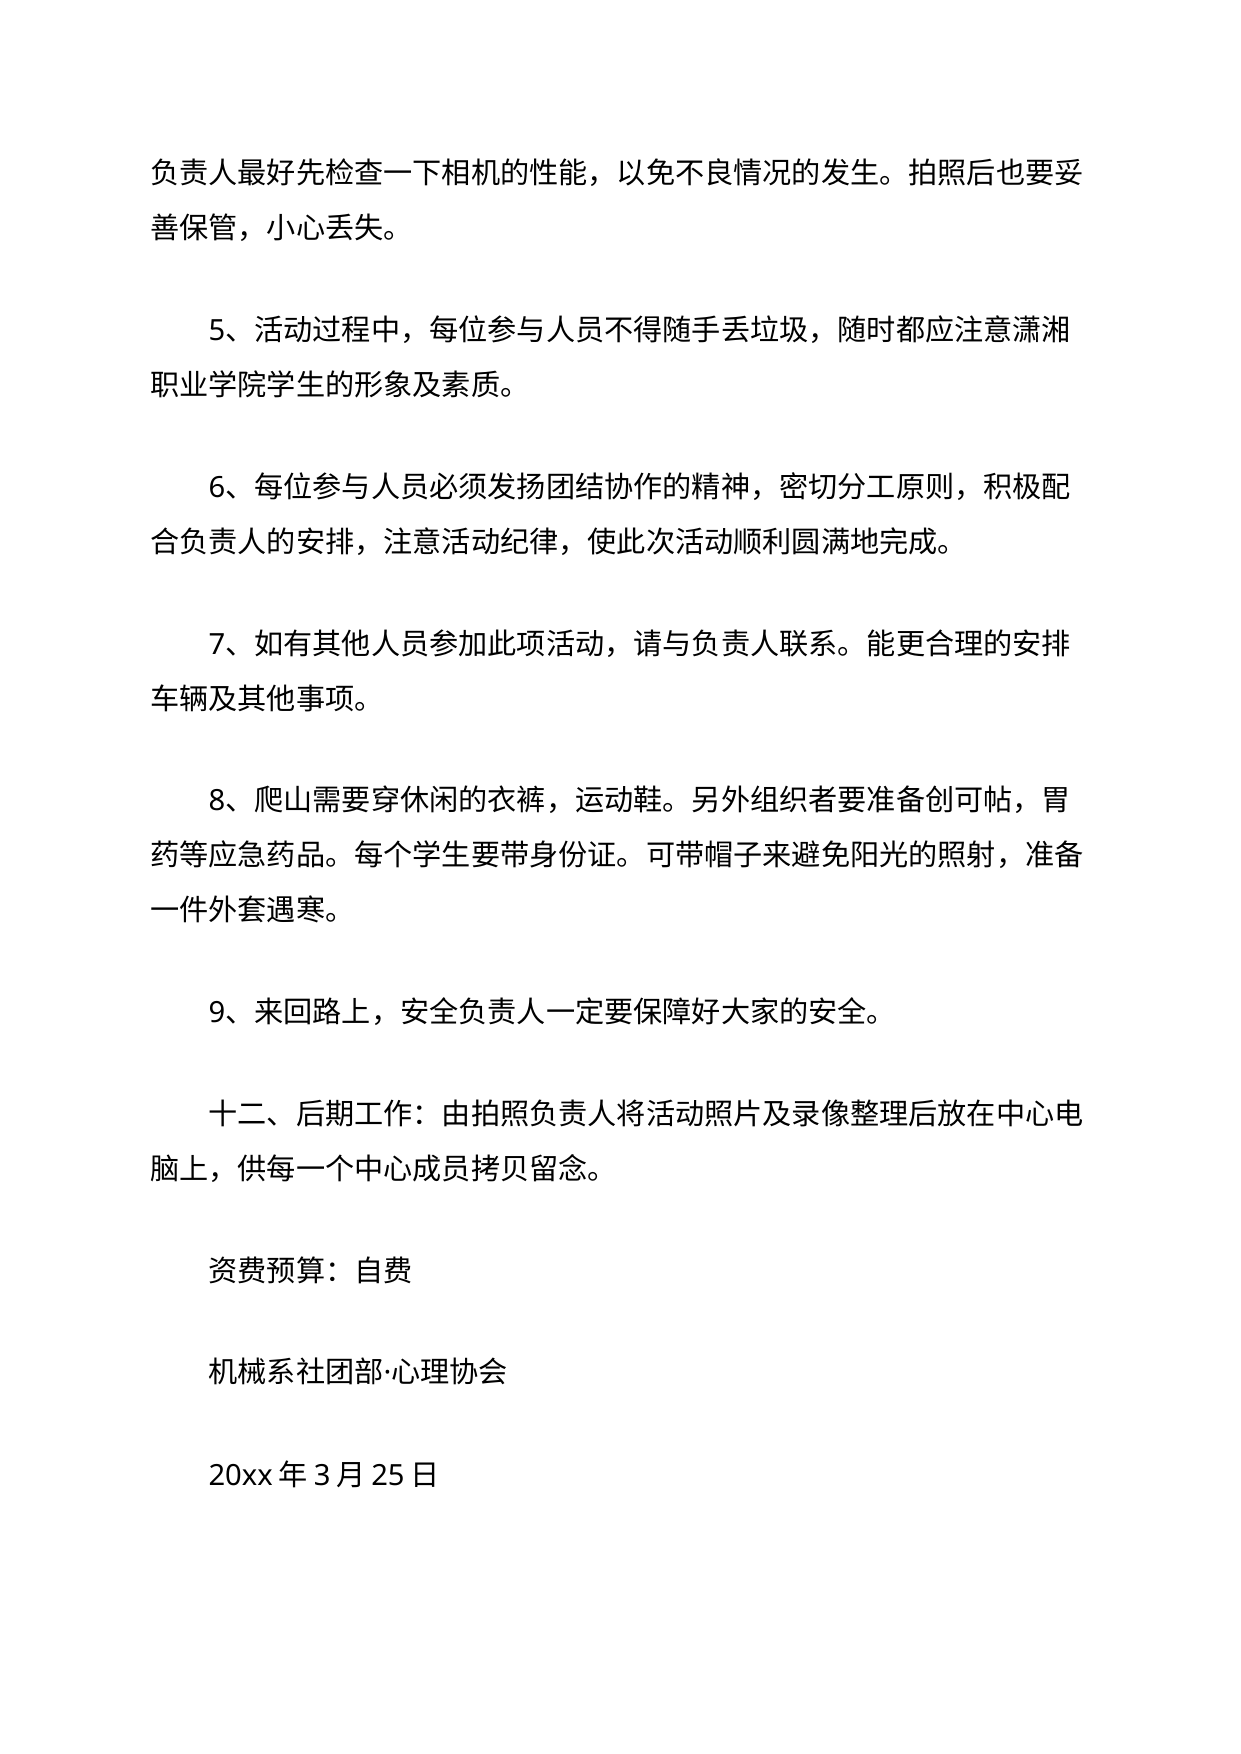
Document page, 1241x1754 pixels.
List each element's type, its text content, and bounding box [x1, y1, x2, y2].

text 7、如有其他人员参加此项活动，请与负责人联系。能更合理的安排车辆及其他事项。 [150, 620, 1090, 717]
text 8、爬山需要穿休闲的衣裤，运动鞋。另外组织者要准备创可帖，胃药等应急药品。每个学生要带身份证。可带帽子来避免阳光的照射，准备一件外套遇寒。 [150, 777, 1090, 929]
text 6、每位参与人员必须发扬团结协作的精神，密切分工原则，积极配合负责人的安排，注意活动纪律，使此次活动顺利圆满地完成。 [150, 463, 1090, 561]
text 机械系社团部·心理协会 [150, 1349, 1090, 1391]
text 资费预算：自费 [150, 1247, 1090, 1289]
text 9、来回路上，安全负责人一定要保障好大家的安全。 [150, 989, 1090, 1031]
text 十二、后期工作：由拍照负责人将活动照片及录像整理后放在中心电脑上，供每一个中心成员拷贝留念。 [150, 1091, 1090, 1188]
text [150, 150, 1090, 247]
text 5、活动过程中，每位参与人员不得随手丢垃圾，随时都应注意潇湘职业学院学生的形象及素质。 [150, 307, 1090, 404]
text 20xx年3月25日 [150, 1451, 1090, 1493]
